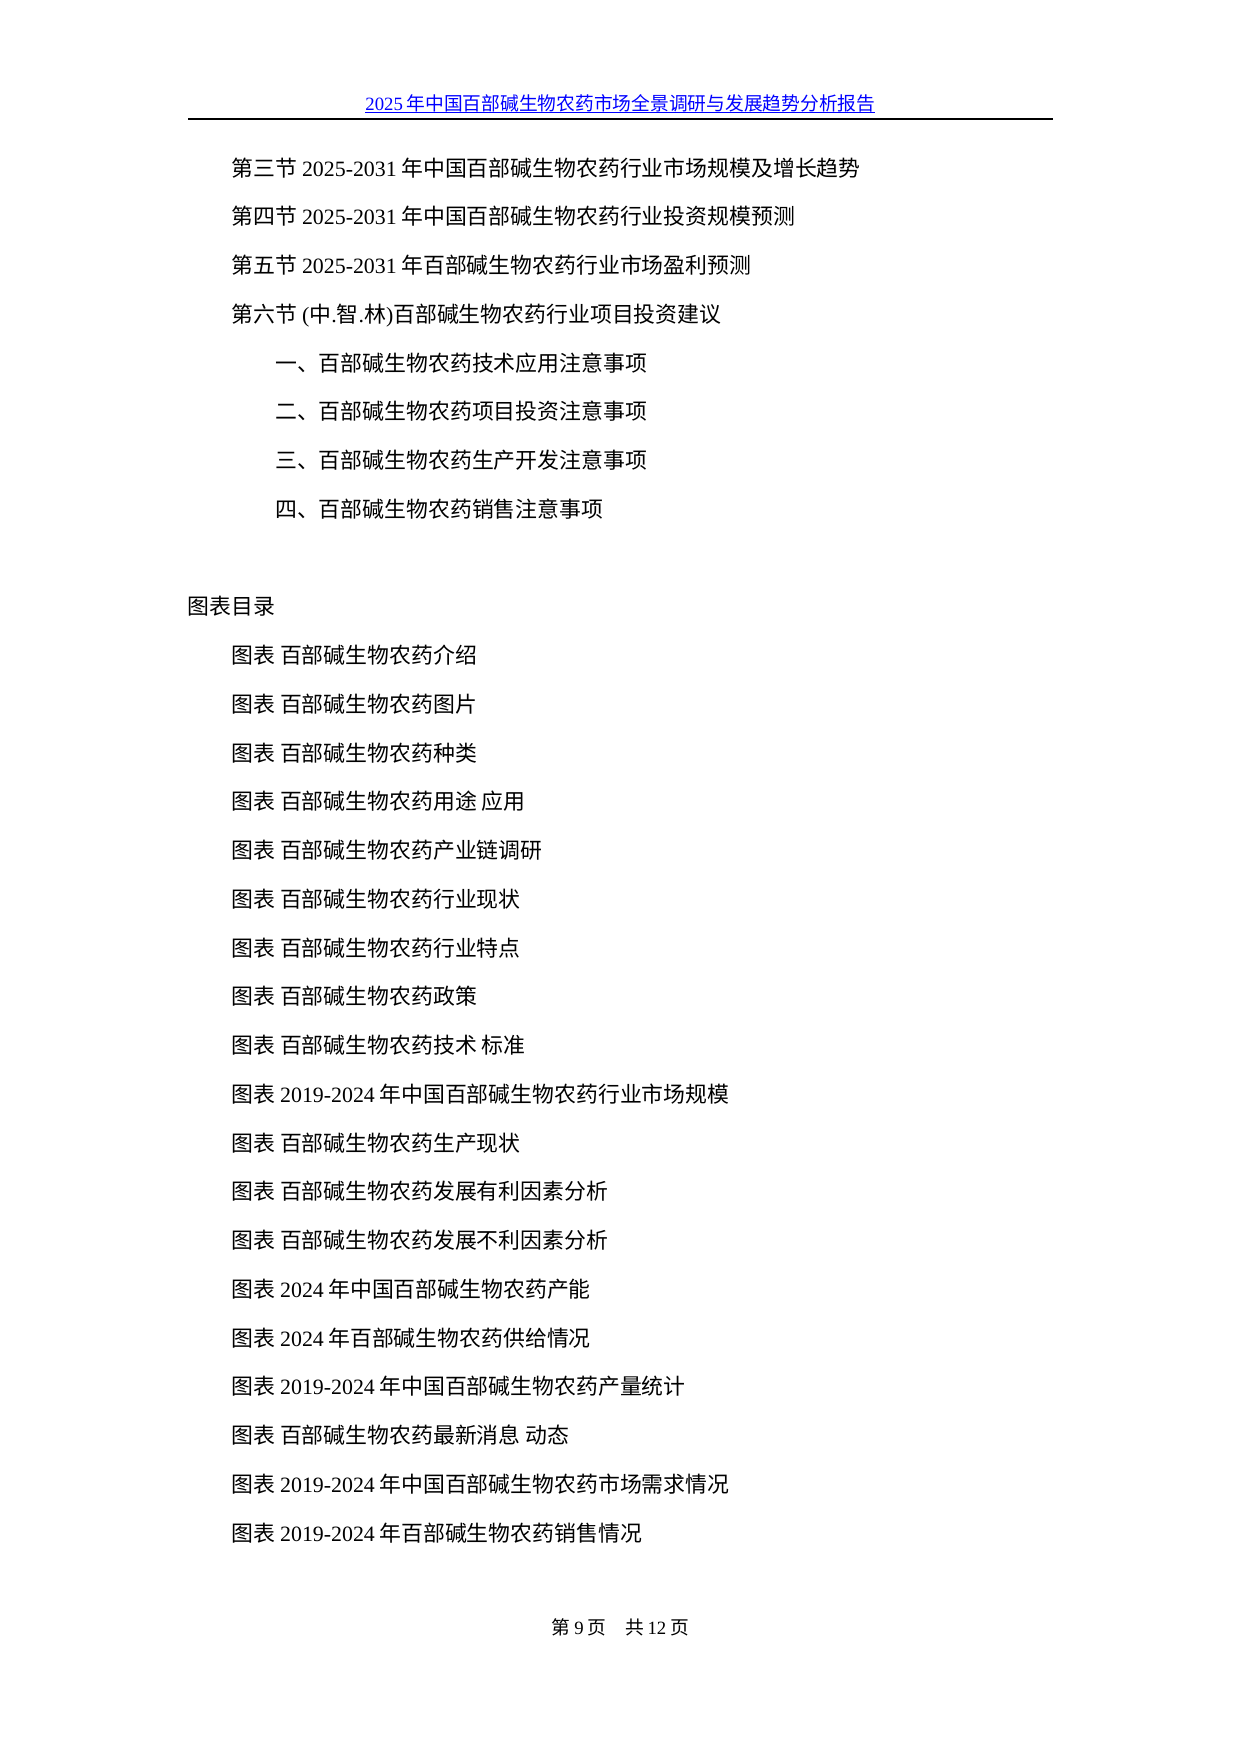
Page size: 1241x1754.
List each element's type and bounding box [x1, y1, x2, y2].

text [187, 150, 1053, 1548]
